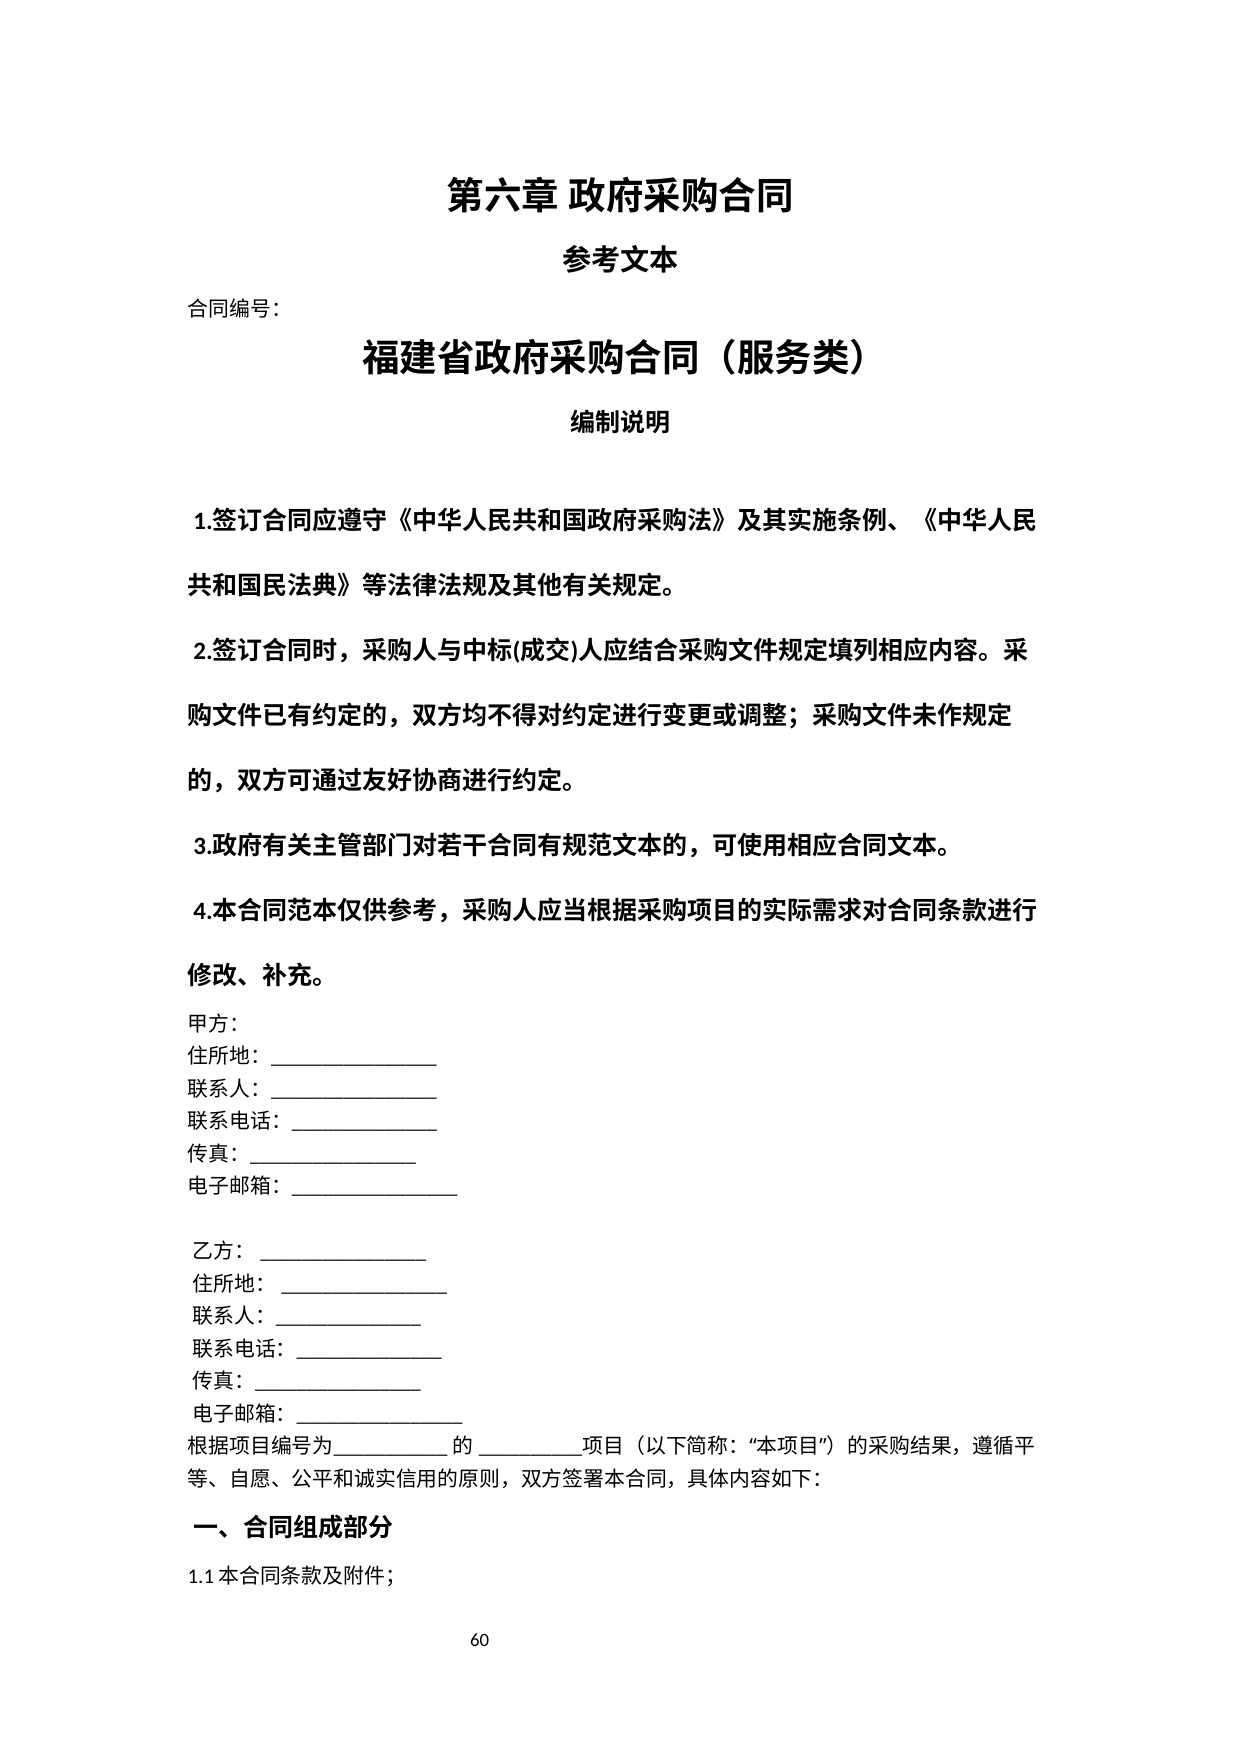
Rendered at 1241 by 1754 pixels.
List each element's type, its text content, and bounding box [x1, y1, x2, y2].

text 4.本合同范本仅供参考，采购人应当根据采购项目的实际需求对合同条款进行修改、补充。 [187, 877, 1053, 1007]
text 传真：________________ [187, 1364, 1053, 1397]
text 联系人：______________ [187, 1299, 1053, 1332]
text 参考文本 [187, 227, 1053, 292]
text 住所地： ________________ [187, 1267, 1053, 1299]
text 甲方： [187, 1007, 1053, 1039]
text 电子邮箱：________________ [187, 1169, 1053, 1234]
text 联系电话：______________ [187, 1104, 1053, 1137]
text 1.1本合同条款及附件； [187, 1559, 1053, 1592]
text 2.签订合同时，采购人与中标(成交)人应结合采购文件规定填列相应内容。采购文件已有约定的，双方均不得对约定进行变更或调整；采购文件未作规定的，双方可通过友好协商进行约定。 [187, 617, 1053, 812]
text 1.签订合同应遵守《中华人民共和国政府采购法》及其实施条例、《中华人民共和国民法典》等法律法规及其他有关规定。 [187, 487, 1053, 617]
text 3.政府有关主管部门对若干合同有规范文本的，可使用相应合同文本。 [187, 812, 1053, 877]
text 一、合同组成部分 [187, 1494, 1053, 1559]
text 福建省政府采购合同（服务类） [187, 324, 1053, 389]
text 电子邮箱：________________ [187, 1397, 1053, 1429]
text 传真：________________ [187, 1137, 1053, 1169]
text 根据项目编号为___________ 的 __________项目（以下简称：“本项目”）的采购结果，遵循平等、自愿、公平和诚实信用的原则，双方签署本合同，具体内容如下： [187, 1429, 1053, 1494]
text 联系电话：______________ [187, 1332, 1053, 1364]
text 住所地：________________ [187, 1039, 1053, 1072]
text 编制说明 [187, 389, 1053, 487]
text 联系人：________________ [187, 1072, 1053, 1104]
text 乙方： ________________ [187, 1234, 1053, 1267]
text 合同编号： [187, 292, 1053, 324]
text 第六章 政府采购合同 [187, 162, 1053, 227]
